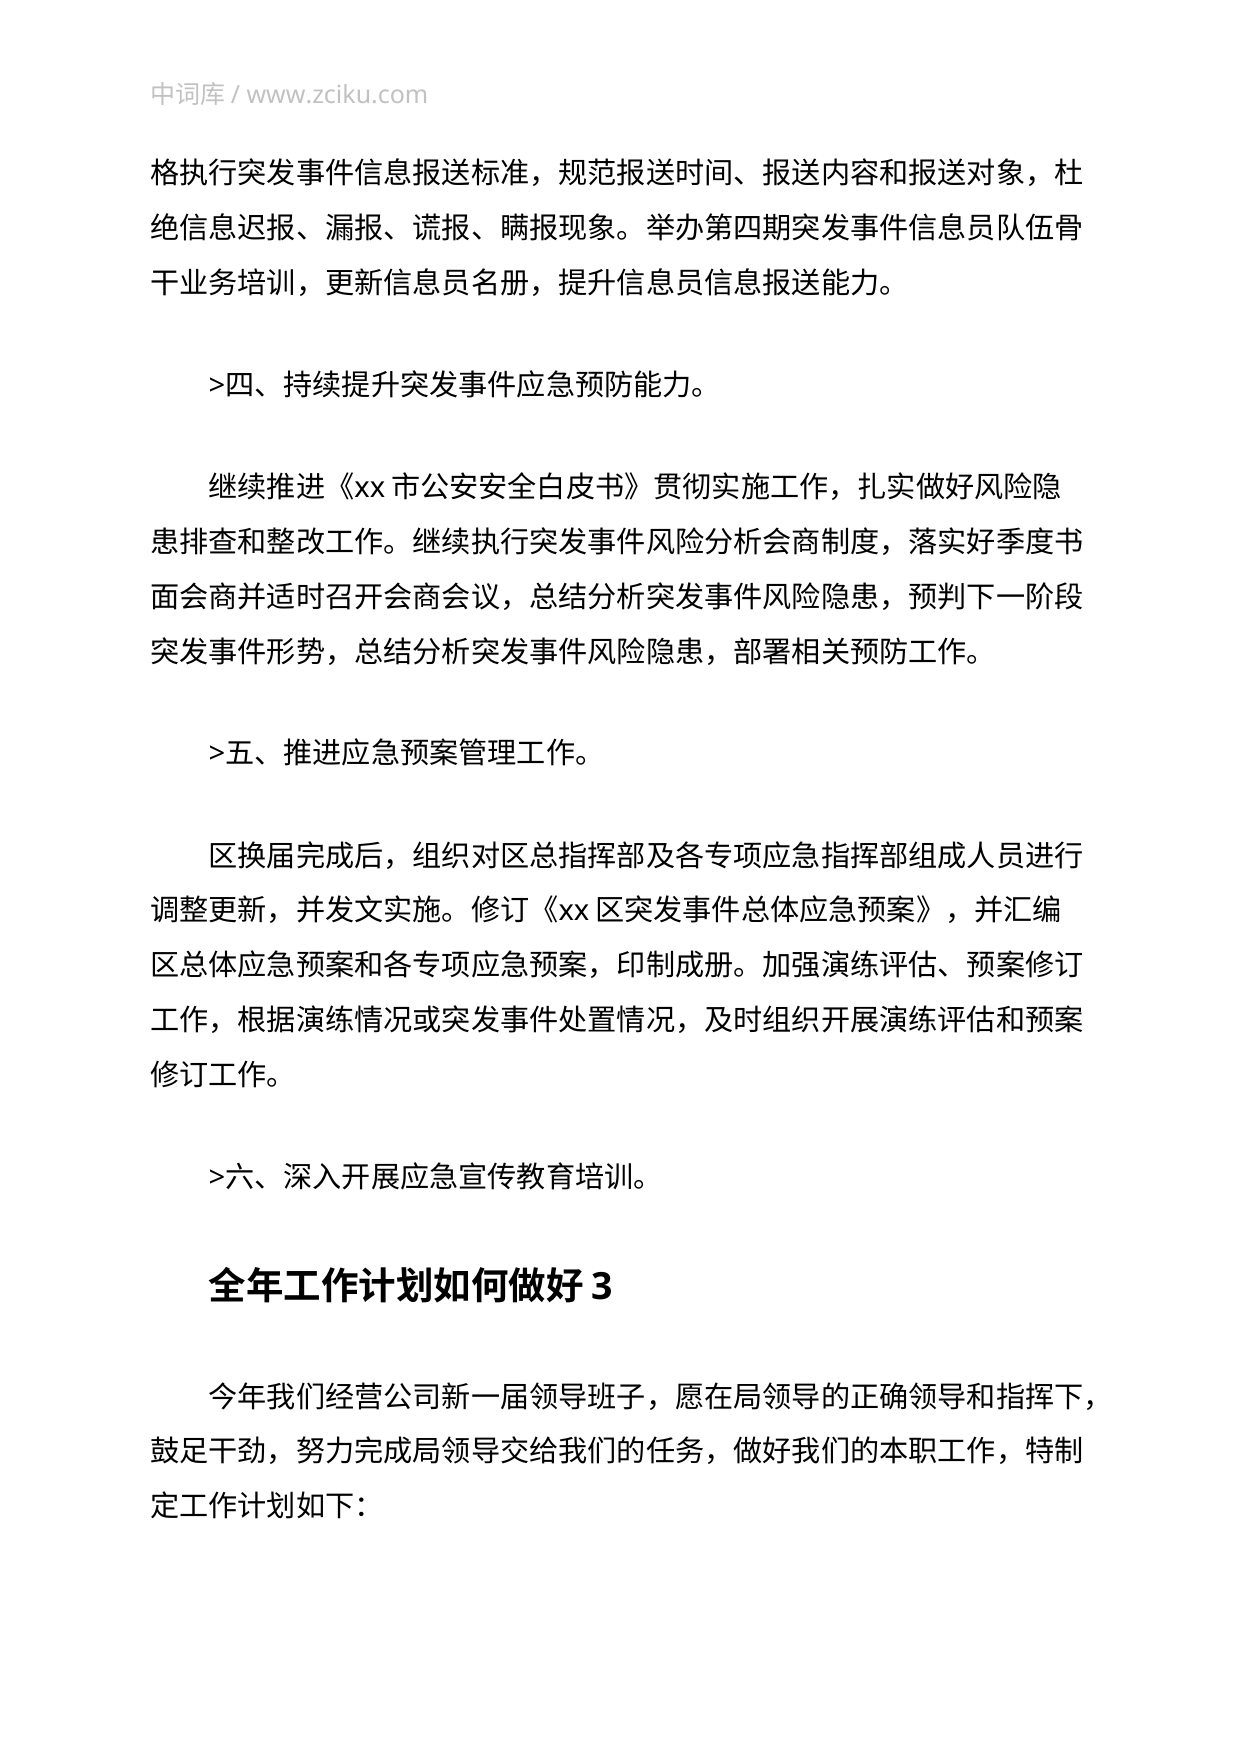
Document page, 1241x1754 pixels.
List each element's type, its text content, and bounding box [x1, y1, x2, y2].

text >五、推进应急预案管理工作。 [150, 730, 1090, 772]
text >四、持续提升突发事件应急预防能力。 [150, 362, 1090, 404]
text 区换届完成后，组织对区总指挥部及各专项应急指挥部组成人员进行调整更新，并发文实施。修订《xx区突发事件总体应急预案》，并汇编区总体应急预案和各专项应急预案，印制成册。加强演练评估、预案修订工作，根据演练情况或突发事件处置情况，及时组织开展演练评估和预案修订工作。 [150, 832, 1090, 1094]
text 今年我们经营公司新一届领导班子，愿在局领导的正确领导和指挥下，鼓足干劲，努力完成局领导交给我们的任务，做好我们的本职工作，特制定工作计划如下： [150, 1373, 1090, 1525]
text >六、深入开展应急宣传教育培训。 [150, 1153, 1090, 1196]
text 全年工作计划如何做好3 [150, 1256, 1090, 1310]
text 继续推进《xx市公安安全白皮书》贯彻实施工作，扎实做好风险隐患排查和整改工作。继续执行突发事件风险分析会商制度，落实好季度书面会商并适时召开会商会议，总结分析突发事件风险隐患，预判下一阶段突发事件形势，总结分析突发事件风险隐患，部署相关预防工作。 [150, 463, 1090, 671]
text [150, 150, 1090, 302]
